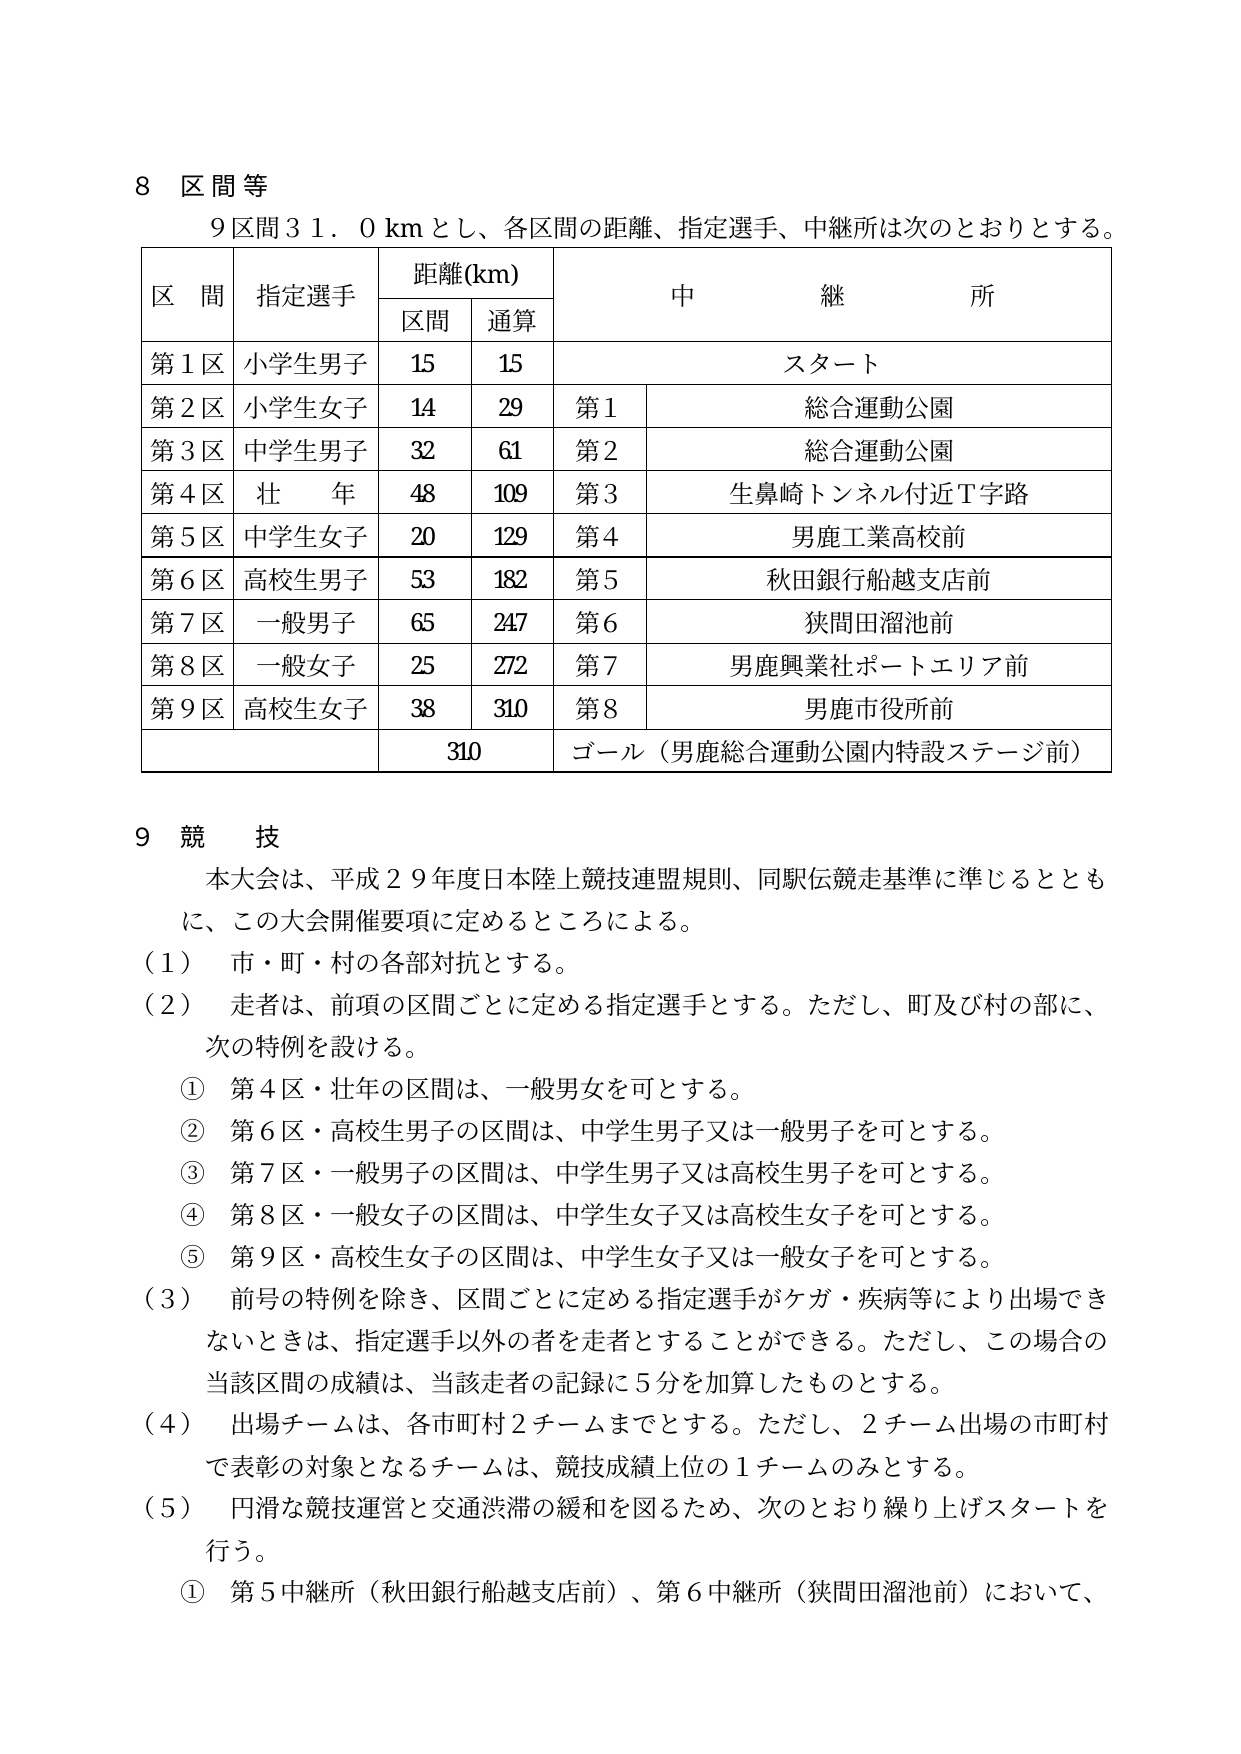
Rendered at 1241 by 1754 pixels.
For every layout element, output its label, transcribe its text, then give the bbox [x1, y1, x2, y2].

table_cell 6.1 [472, 428, 553, 470]
table_cell 第４区 [142, 471, 233, 513]
table_cell 狭間田溜池前 [647, 600, 1111, 642]
table_cell 第６区 [142, 558, 233, 599]
table_cell 31.0 [379, 730, 553, 771]
text ⑤ 第９区・高校生女子の区間は、中学生女子又は一般女子を可とする。 [130, 1234, 1110, 1276]
table_cell 第７ [554, 644, 646, 685]
table_cell 第１区 [142, 342, 233, 384]
table_cell 壮 年 [234, 471, 378, 513]
table_cell 小学生女子 [234, 385, 378, 427]
table_cell 第６ [554, 600, 646, 642]
table_cell 10.9 [472, 471, 553, 513]
table_cell 2.0 [379, 514, 471, 556]
text （３） 前号の特例を除き、区間ごとに定める指定選手がケガ・疾病等により出場できないときは、指定選手以外の者を走者とすることができる。ただし、この場合の当該区間の成績は、当該走者の記録に５分を加算したものとする。 [130, 1276, 1110, 1402]
table_cell 区間 [379, 299, 471, 341]
table_cell 男鹿工業高校前 [647, 514, 1111, 556]
table_cell 男鹿興業社ポートエリア前 [647, 644, 1111, 685]
table_cell 第７区 [142, 600, 233, 642]
table_header 距離(km) [379, 248, 553, 298]
text 本大会は、平成２９年度日本陸上競技連盟規則、同駅伝競走基準に準じるとともに、この大会開催要項に定めるところによる。 [130, 856, 1110, 940]
table_cell 第５区 [142, 514, 233, 556]
table_header 指定選手 [234, 248, 378, 341]
text ８ 区 間 等 [130, 163, 1110, 205]
table_cell 第２ [554, 428, 646, 470]
table_cell 2.5 [379, 644, 471, 685]
table_cell 通算 [472, 299, 553, 341]
table_cell 第８ [554, 686, 646, 728]
table_cell 6.5 [379, 600, 471, 642]
table_cell 27.2 [472, 644, 553, 685]
table_cell ゴール（男鹿総合運動公園内特設ステージ前） [554, 730, 1111, 771]
text ② 第６区・高校生男子の区間は、中学生男子又は一般男子を可とする。 [130, 1108, 1110, 1150]
table_cell 総合運動公園 [647, 385, 1111, 427]
text （２） 走者は、前項の区間ごとに定める指定選手とする。ただし、町及び村の部に、 次の特例を設ける。 [130, 982, 1110, 1066]
text ９ 競 技 [130, 814, 1110, 856]
table_cell 第３ [554, 471, 646, 513]
table_cell 2.9 [472, 385, 553, 427]
table_cell 18.2 [472, 558, 553, 599]
table_cell 24.7 [472, 600, 553, 642]
text （５） 円滑な競技運営と交通渋滞の緩和を図るため、次のとおり繰り上げスタートを行う。 [130, 1486, 1110, 1570]
text ９区間３１．０kmとし、各区間の距離、指定選手、中継所は次のとおりとする。 [130, 205, 1110, 247]
table_cell 1.5 [379, 342, 471, 384]
table_cell 第２区 [142, 385, 233, 427]
table_cell 4.8 [379, 471, 471, 513]
table_cell 第４ [554, 514, 646, 556]
table_cell 中学生男子 [234, 428, 378, 470]
table_cell 秋田銀行船越支店前 [647, 558, 1111, 599]
table_cell 生鼻崎トンネル付近Ｔ字路 [647, 471, 1111, 513]
text ① 第４区・壮年の区間は、一般男女を可とする。 [130, 1066, 1110, 1108]
table_cell 12.9 [472, 514, 553, 556]
table_cell 第１ [554, 385, 646, 427]
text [130, 1570, 1110, 1612]
table_cell 中学生女子 [234, 514, 378, 556]
table_cell 一般女子 [234, 644, 378, 685]
table_cell 高校生女子 [234, 686, 378, 728]
table_cell 1.4 [379, 385, 471, 427]
table_cell 総合運動公園 [647, 428, 1111, 470]
text ④ 第８区・一般女子の区間は、中学生女子又は高校生女子を可とする。 [130, 1192, 1110, 1234]
text ③ 第７区・一般男子の区間は、中学生男子又は高校生男子を可とする。 [130, 1150, 1110, 1192]
table_cell 第５ [554, 558, 646, 599]
table_cell 5.3 [379, 558, 471, 599]
table_cell スタート [554, 342, 1111, 384]
text （１） 市・町・村の各部対抗とする。 [130, 940, 1110, 982]
table_cell 第３区 [142, 428, 233, 470]
table_header 区 間 [142, 248, 233, 341]
table_cell 小学生男子 [234, 342, 378, 384]
table_cell 第９区 [142, 686, 233, 728]
table_cell 高校生男子 [234, 558, 378, 599]
table_cell 男鹿市役所前 [647, 686, 1111, 728]
table_cell 3.8 [379, 686, 471, 728]
table_cell 3.2 [379, 428, 471, 470]
text （４） 出場チームは、各市町村２チームまでとする。ただし、２チーム出場の市町村で表彰の対象となるチームは、競技成績上位の１チームのみとする。 [130, 1402, 1110, 1486]
table_cell [142, 730, 378, 771]
table_cell 一般男子 [234, 600, 378, 642]
table_cell 第８区 [142, 644, 233, 685]
table_header 中 継 所 [554, 248, 1111, 341]
table_cell 1.5 [472, 342, 553, 384]
table_cell 31.0 [472, 686, 553, 728]
